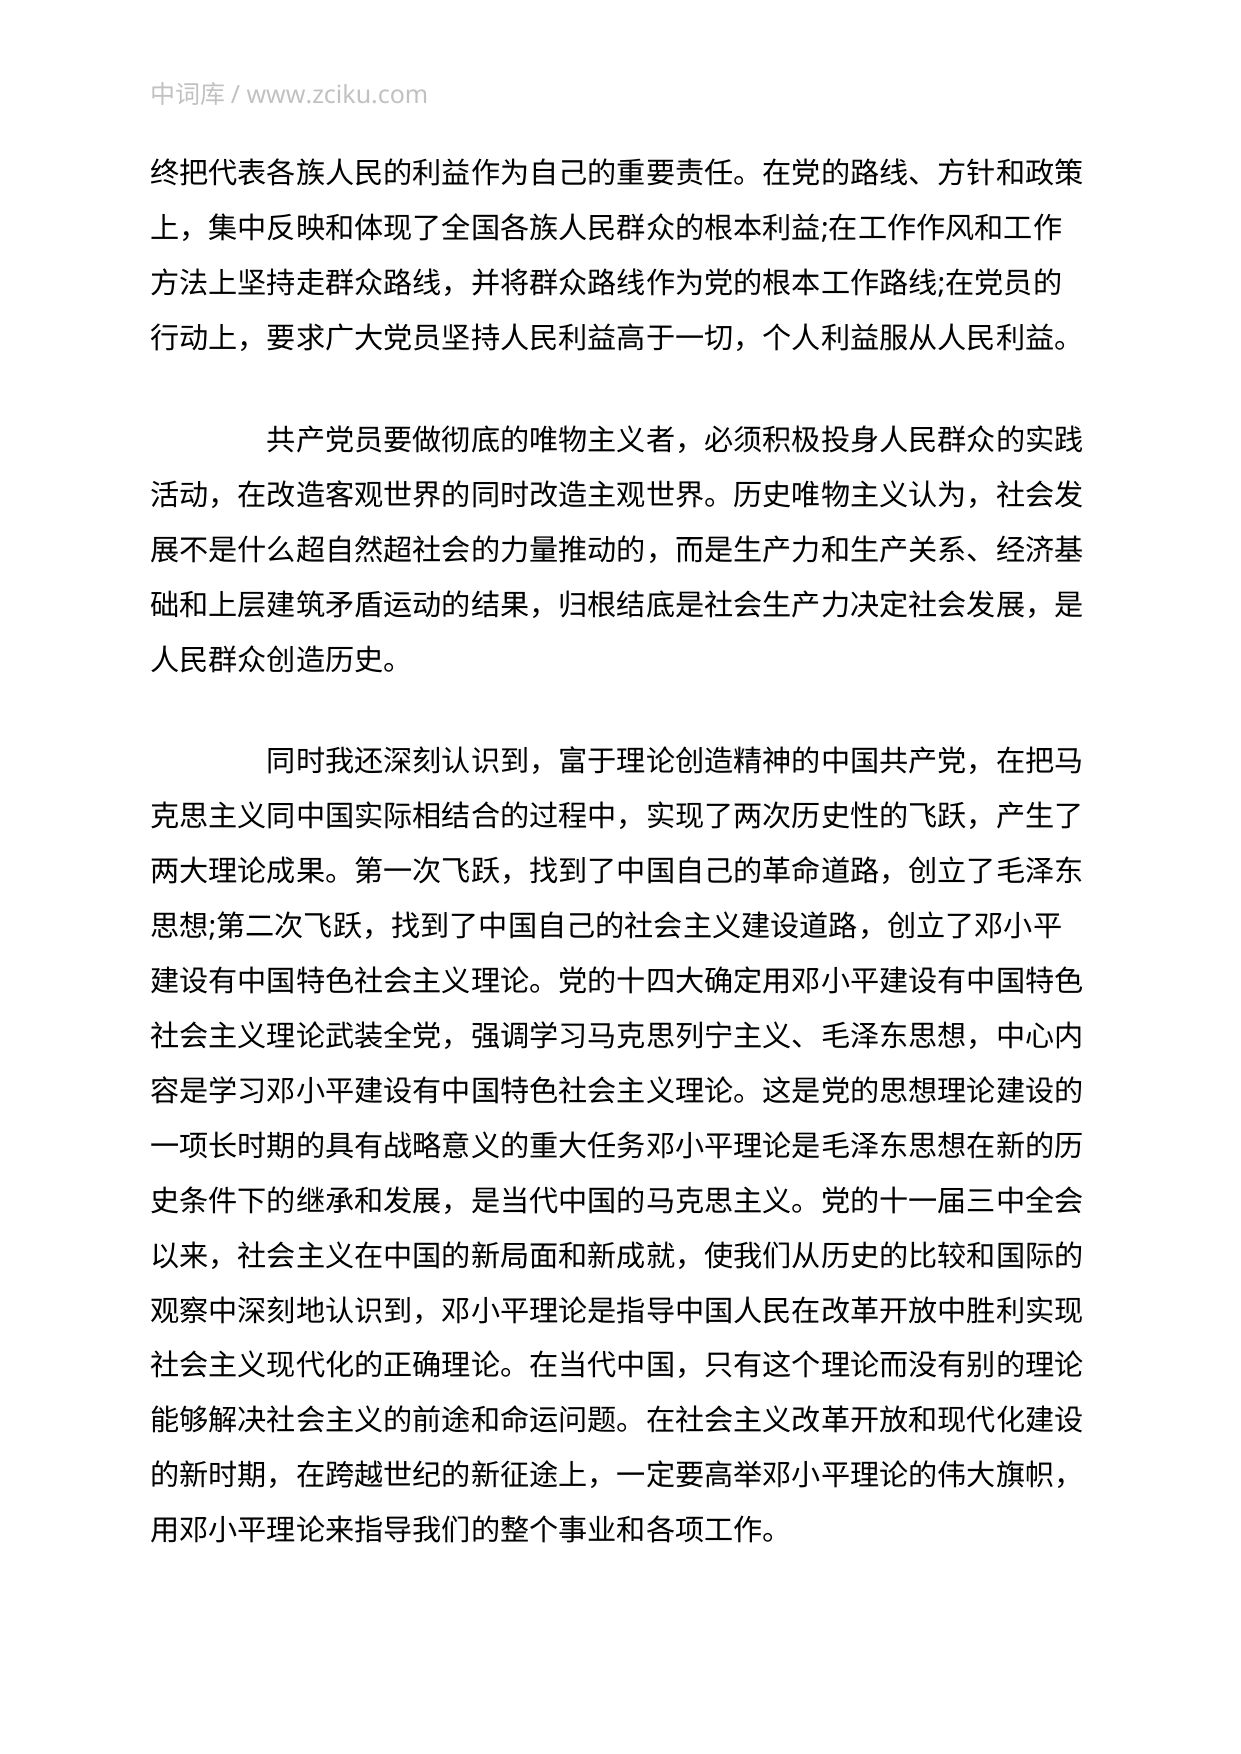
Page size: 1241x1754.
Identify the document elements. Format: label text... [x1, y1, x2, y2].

text 同时我还深刻认识到，富于理论创造精神的中国共产党，在把马克思主义同中国实际相结合的过程中，实现了两次历史性的飞跃，产生了两大理论成果。第一次飞跃，找到了中国自己的革命道路，创立了毛泽东思想;第二次飞跃，找到了中国自己的社会主义建设道路，创立了邓小平建设有中国特色社会主义理论。党的十四大确定用邓小平建设有中国特色社会主义理论武装全党，强调学习马克思列宁主义、毛泽东思想，中心内容是学习邓小平建设有中国特色社会主义理论。这是党的思想理论建设的一项长时期的具有战略意义的重大任务邓小平理论是毛泽东思想在新的历史条件下的继承和发展，是当代中国的马克思主义。党的十一届三中全会以来，社会主义在中国的新局面和新成就，使我们从历史的比较和国际的观察中深刻地认识到，邓小平理论是指导中国人民在改革开放中胜利实现社会主义现代化的正确理论。在当代中国，只有这个理论而没有别的理论能够解决社会主义的前途和命运问题。在社会主义改革开放和现代化建设的新时期，在跨越世纪的新征途上，一定要高举邓小平理论的伟大旗帜，用邓小平理论来指导我们的整个事业和各项工作。 [150, 738, 1090, 1549]
text 共产党员要做彻底的唯物主义者，必须积极投身人民群众的实践活动，在改造客观世界的同时改造主观世界。历史唯物主义认为，社会发展不是什么超自然超社会的力量推动的，而是生产力和生产关系、经济基础和上层建筑矛盾运动的结果，归根结底是社会生产力决定社会发展，是人民群众创造历史。 [150, 417, 1090, 678]
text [150, 150, 1090, 357]
